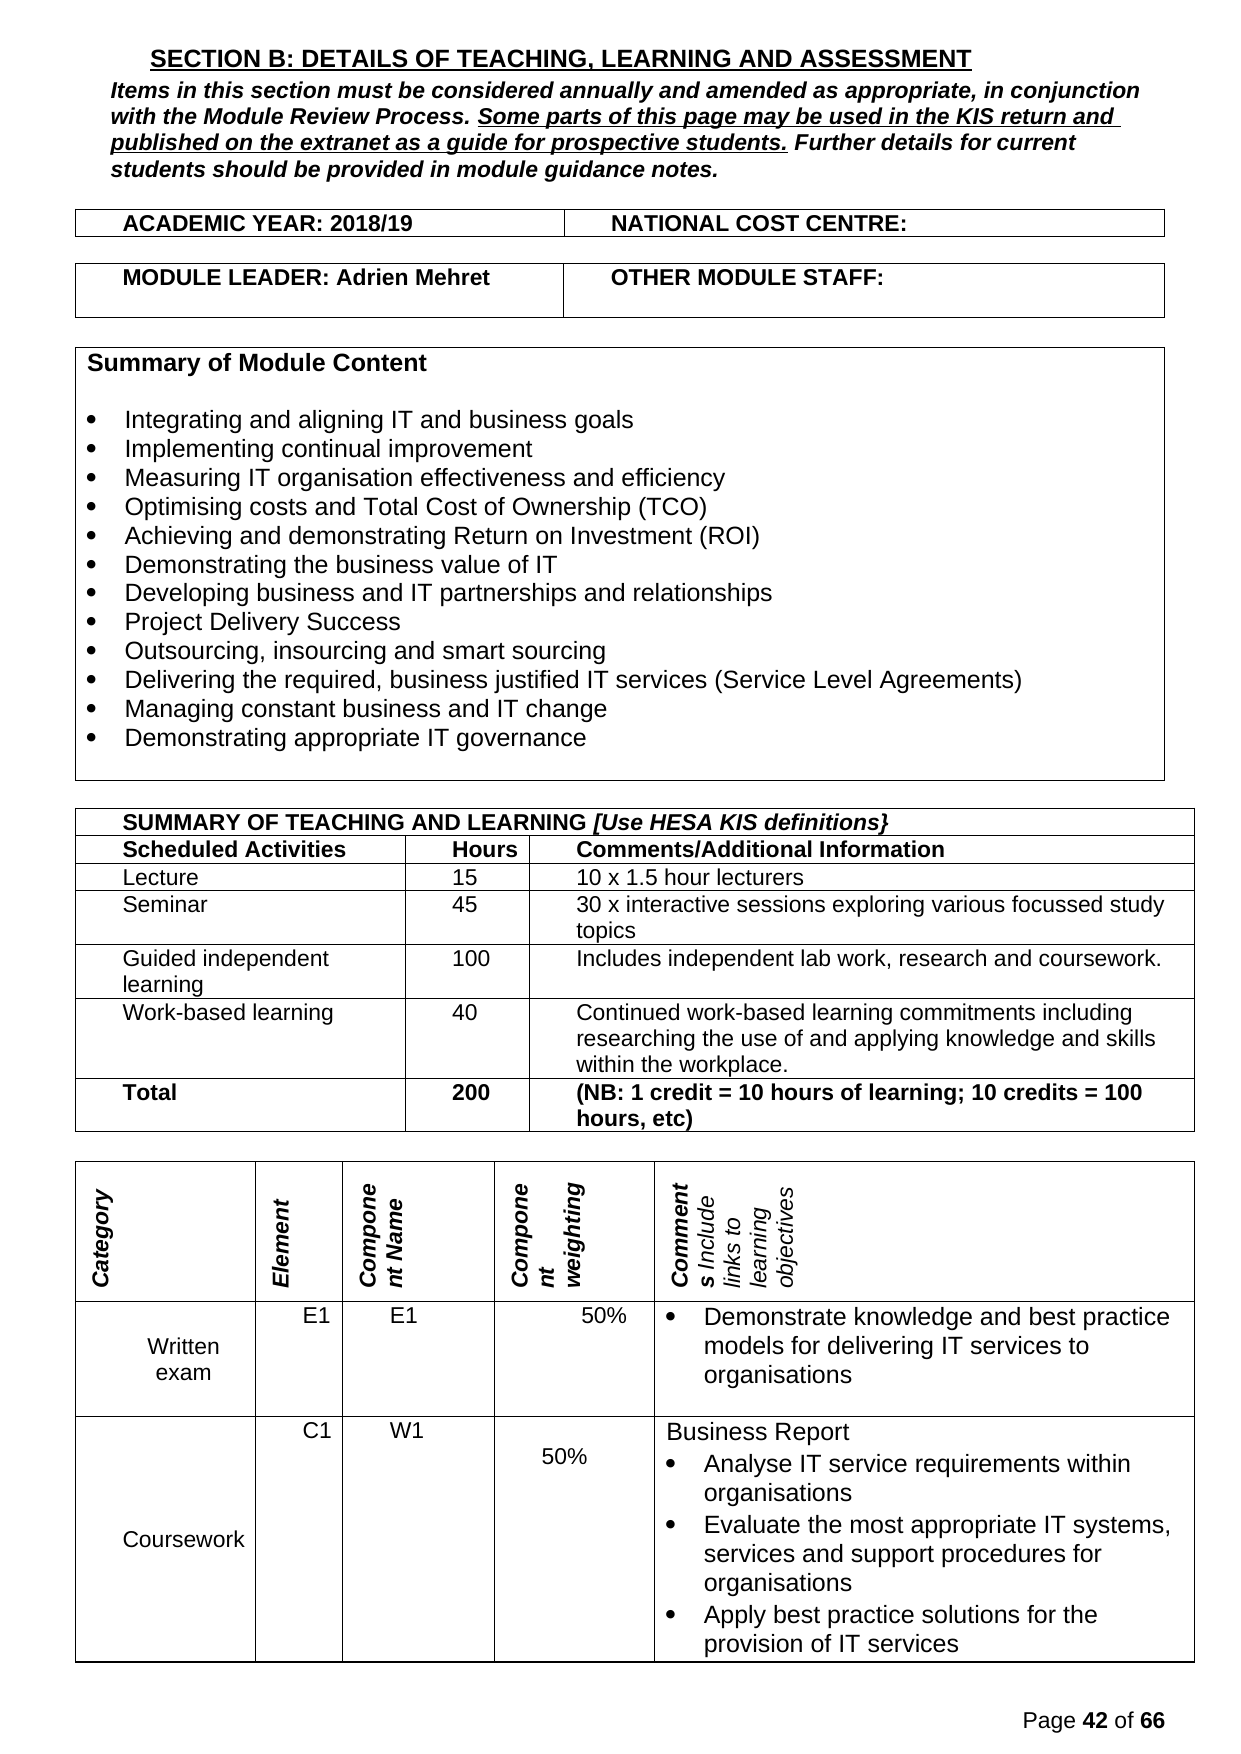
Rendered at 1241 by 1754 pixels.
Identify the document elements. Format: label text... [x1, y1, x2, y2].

table_cell Guided independent learning [76, 945, 405, 997]
table_header ACADEMIC YEAR: 2018/19 [76, 210, 564, 236]
table_cell Work-based learning [76, 999, 405, 1077]
table_cell Comments/Additional Information [530, 836, 1194, 862]
table_cell Scheduled Activities [76, 836, 405, 862]
table_cell Seminar [76, 891, 405, 944]
table_header Category [76, 1162, 255, 1301]
table_cell Business Report Analyse IT service requirements within organisations Evaluate the most appropriate IT systems, services and support procedures for organisations Apply best practice solutions for the provision of IT services [655, 1417, 1194, 1661]
table_cell 100 [406, 945, 529, 997]
table_cell C1 [256, 1417, 342, 1661]
table_cell E1 [256, 1302, 342, 1416]
table_header SUMMARY OF TEACHING AND LEARNING [Use HESA KIS definitions} [76, 809, 1194, 835]
table_header Summary of Module Content Integrating and aligning IT and business goals Implementing continual improvement Measuring IT organisation effectiveness and efficiency Optimising costs and Total Cost of Ownership (TCO) Achieving and demonstrating Return on Investment (ROI) Demonstrating the business value of IT Developing business and IT partnerships and relationships Project Delivery Success Outsourcing, insourcing and smart sourcing Delivering the required, business justified IT services (Service Level Agreements) Managing constant business and IT change Demonstrating appropriate IT governance [76, 348, 1164, 780]
table_cell 45 [406, 891, 529, 944]
table_cell 30 x interactive sessions exploring various focussed study topics [530, 891, 1194, 944]
table_cell Continued work-based learning commitments including researching the use of and applying knowledge and skills within the workplace. [530, 999, 1194, 1077]
table_header OTHER MODULE STAFF: [564, 264, 1164, 317]
table_cell (NB: 1 credit = 10 hours of learning; 10 credits = 100 hours, etc) [530, 1079, 1194, 1131]
table_cell Coursework [76, 1417, 255, 1661]
table_header Component Name [343, 1162, 494, 1301]
table_cell W1 [343, 1417, 494, 1661]
table_header Component weighting [495, 1162, 654, 1301]
text SECTION B: DETAILS OF TEACHING, LEARNING AND ASSESSMENT [150, 44, 1165, 73]
table_cell 200 [406, 1079, 529, 1131]
table_header Element [256, 1162, 342, 1301]
table_cell 50% [495, 1302, 654, 1416]
table_cell 50% [495, 1417, 654, 1661]
table_cell E1 [343, 1302, 494, 1416]
table_cell 10 x 1.5 hour lecturers [530, 864, 1194, 890]
table_header MODULE LEADER: Adrien Mehret [76, 264, 563, 317]
table_header NATIONAL COST CENTRE: [565, 210, 1164, 236]
table_cell Total [76, 1079, 405, 1131]
table_cell 15 [406, 864, 529, 890]
table_cell Written exam [76, 1302, 255, 1416]
table_cell Demonstrate knowledge and best practice models for delivering IT services to organisations [655, 1302, 1194, 1416]
table_cell Includes independent lab work, research and coursework. [530, 945, 1194, 997]
table_cell 40 [406, 999, 529, 1077]
table_cell Hours [406, 836, 529, 862]
table_header Comments Include links to learning objectives [655, 1162, 1194, 1301]
text Items in this section must be considered annually and amended as appropriate, in conjunction with the Module Review Process. Some parts of this page may be used in the KIS return and published on the extranet as a guide for prospective students. Further details for current students should be provided in module guidance notes. [110, 77, 1165, 182]
table_cell Lecture [76, 864, 405, 890]
